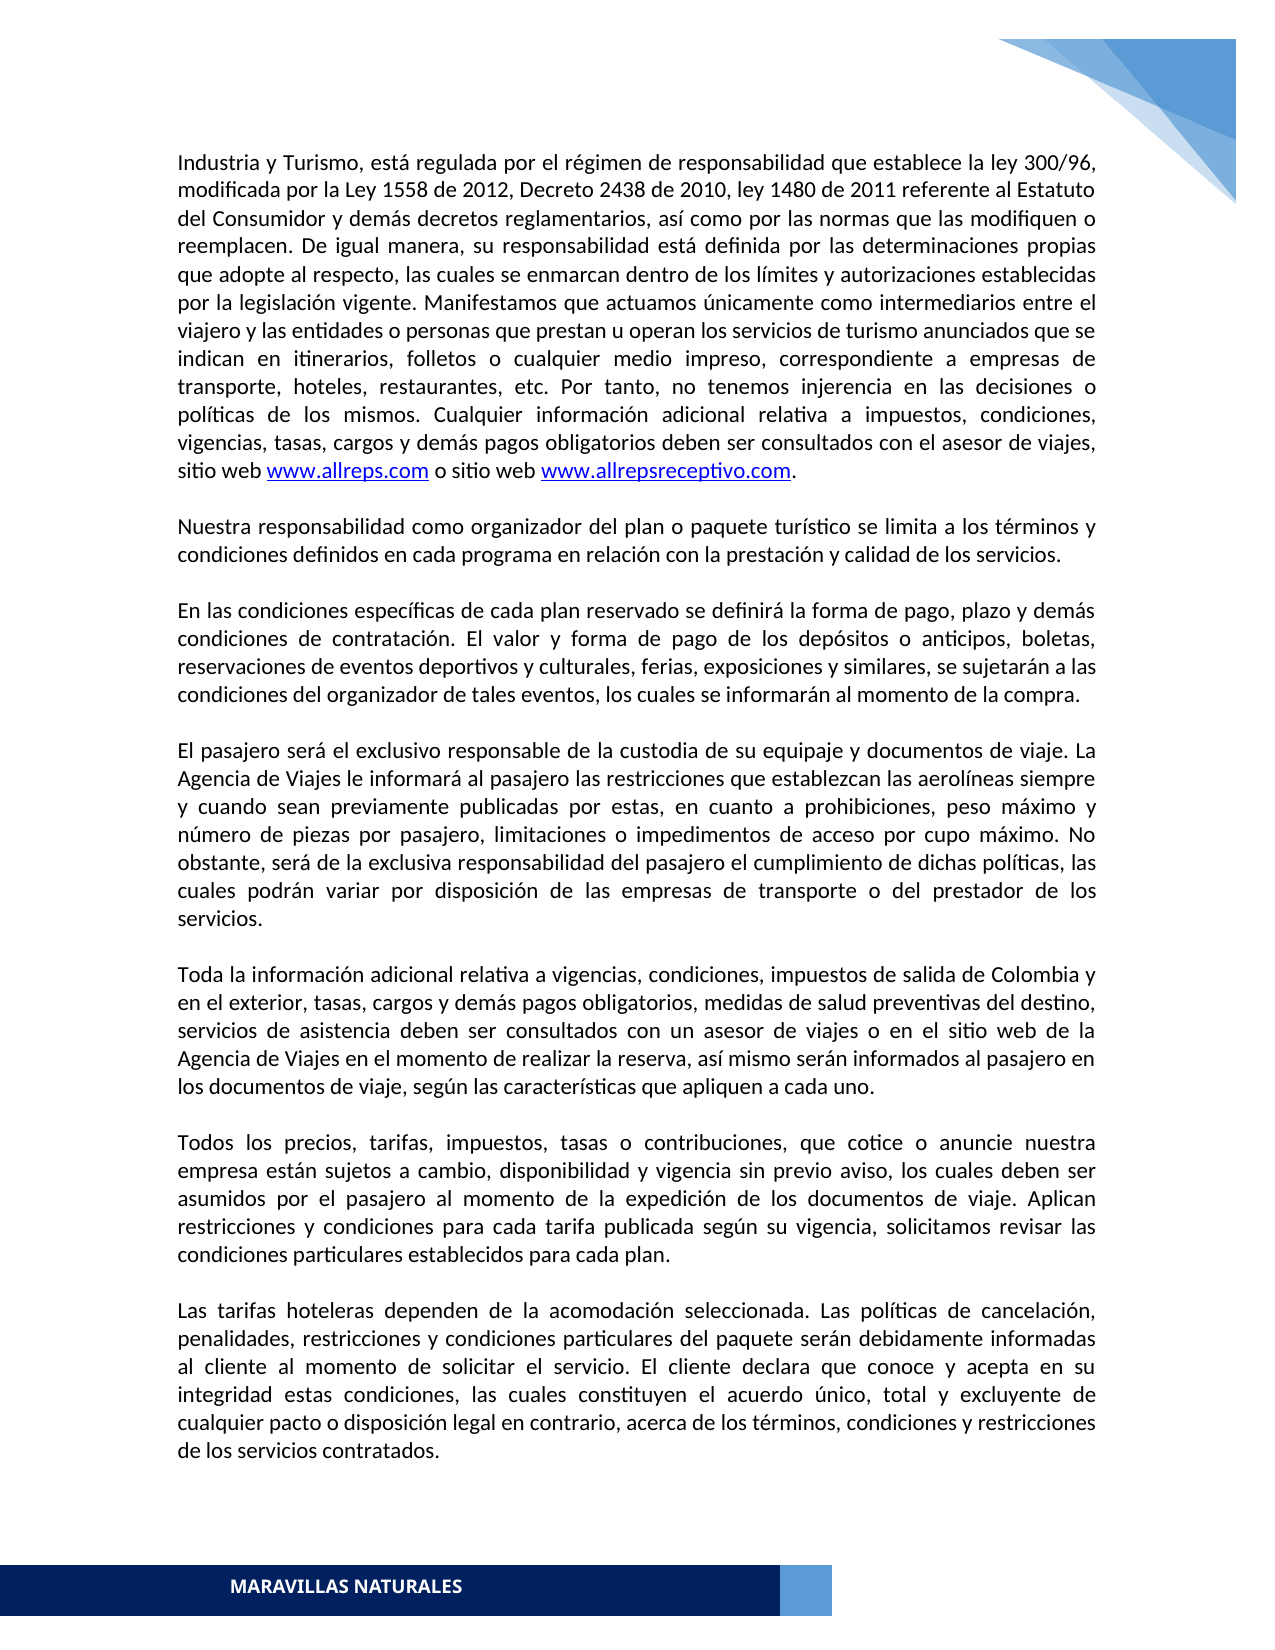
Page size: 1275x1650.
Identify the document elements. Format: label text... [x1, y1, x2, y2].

picture [997, 39, 1236, 205]
text Nuestra responsabilidad como organizador del plan o paquete turístico se limita a los términos y condiciones definidos en cada programa en relación con la prestación y calidad de los servicios. [177, 512, 1098, 568]
text Las tarifas hoteleras dependen de la acomodación seleccionada. Las políticas de cancelación, penalidades, restricciones y condiciones particulares del paquete serán debidamente informadas al cliente al momento de solicitar el servicio. El cliente declara que conoce y acepta en su integridad estas condiciones, las cuales constituyen el acuerdo único, total y excluyente de cualquier pacto o disposición legal en contrario, acerca de los términos, condiciones y restricciones de los servicios contratados. [177, 1296, 1098, 1464]
text Todos los precios, tarifas, impuestos, tasas o contribuciones, que cotice o anuncie nuestra empresa están sujetos a cambio, disponibilidad y vigencia sin previo aviso, los cuales deben ser asumidos por el pasajero al momento de la expedición de los documentos de viaje. Aplican restricciones y condiciones para cada tarifa publicada según su vigencia, solicitamos revisar las condiciones particulares establecidos para cada plan. [177, 1128, 1098, 1268]
text En las condiciones específicas de cada plan reservado se definirá la forma de pago, plazo y demás condiciones de contratación. El valor y forma de pago de los depósitos o anticipos, boletas, reservaciones de eventos deportivos y culturales, ferias, exposiciones y similares, se sujetarán a las condiciones del organizador de tales eventos, los cuales se informarán al momento de la compra. [177, 596, 1098, 708]
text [177, 148, 1098, 484]
text El pasajero será el exclusivo responsable de la custodia de su equipaje y documentos de viaje. La Agencia de Viajes le informará al pasajero las restricciones que establezcan las aerolíneas siempre y cuando sean previamente publicadas por estas, en cuanto a prohibiciones, peso máximo y número de piezas por pasajero, limitaciones o impedimentos de acceso por cupo máximo. No obstante, será de la exclusiva responsabilidad del pasajero el cumplimiento de dichas políticas, las cuales podrán variar por disposición de las empresas de transporte o del prestador de los servicios. [177, 736, 1098, 932]
text Toda la información adicional relativa a vigencias, condiciones, impuestos de salida de Colombia y en el exterior, tasas, cargos y demás pagos obligatorios, medidas de salud preventivas del destino, servicios de asistencia deben ser consultados con un asesor de viajes o en el sitio web de la Agencia de Viajes en el momento de realizar la reserva, así mismo serán informados al pasajero en los documentos de viaje, según las características que apliquen a cada uno. [177, 960, 1098, 1100]
